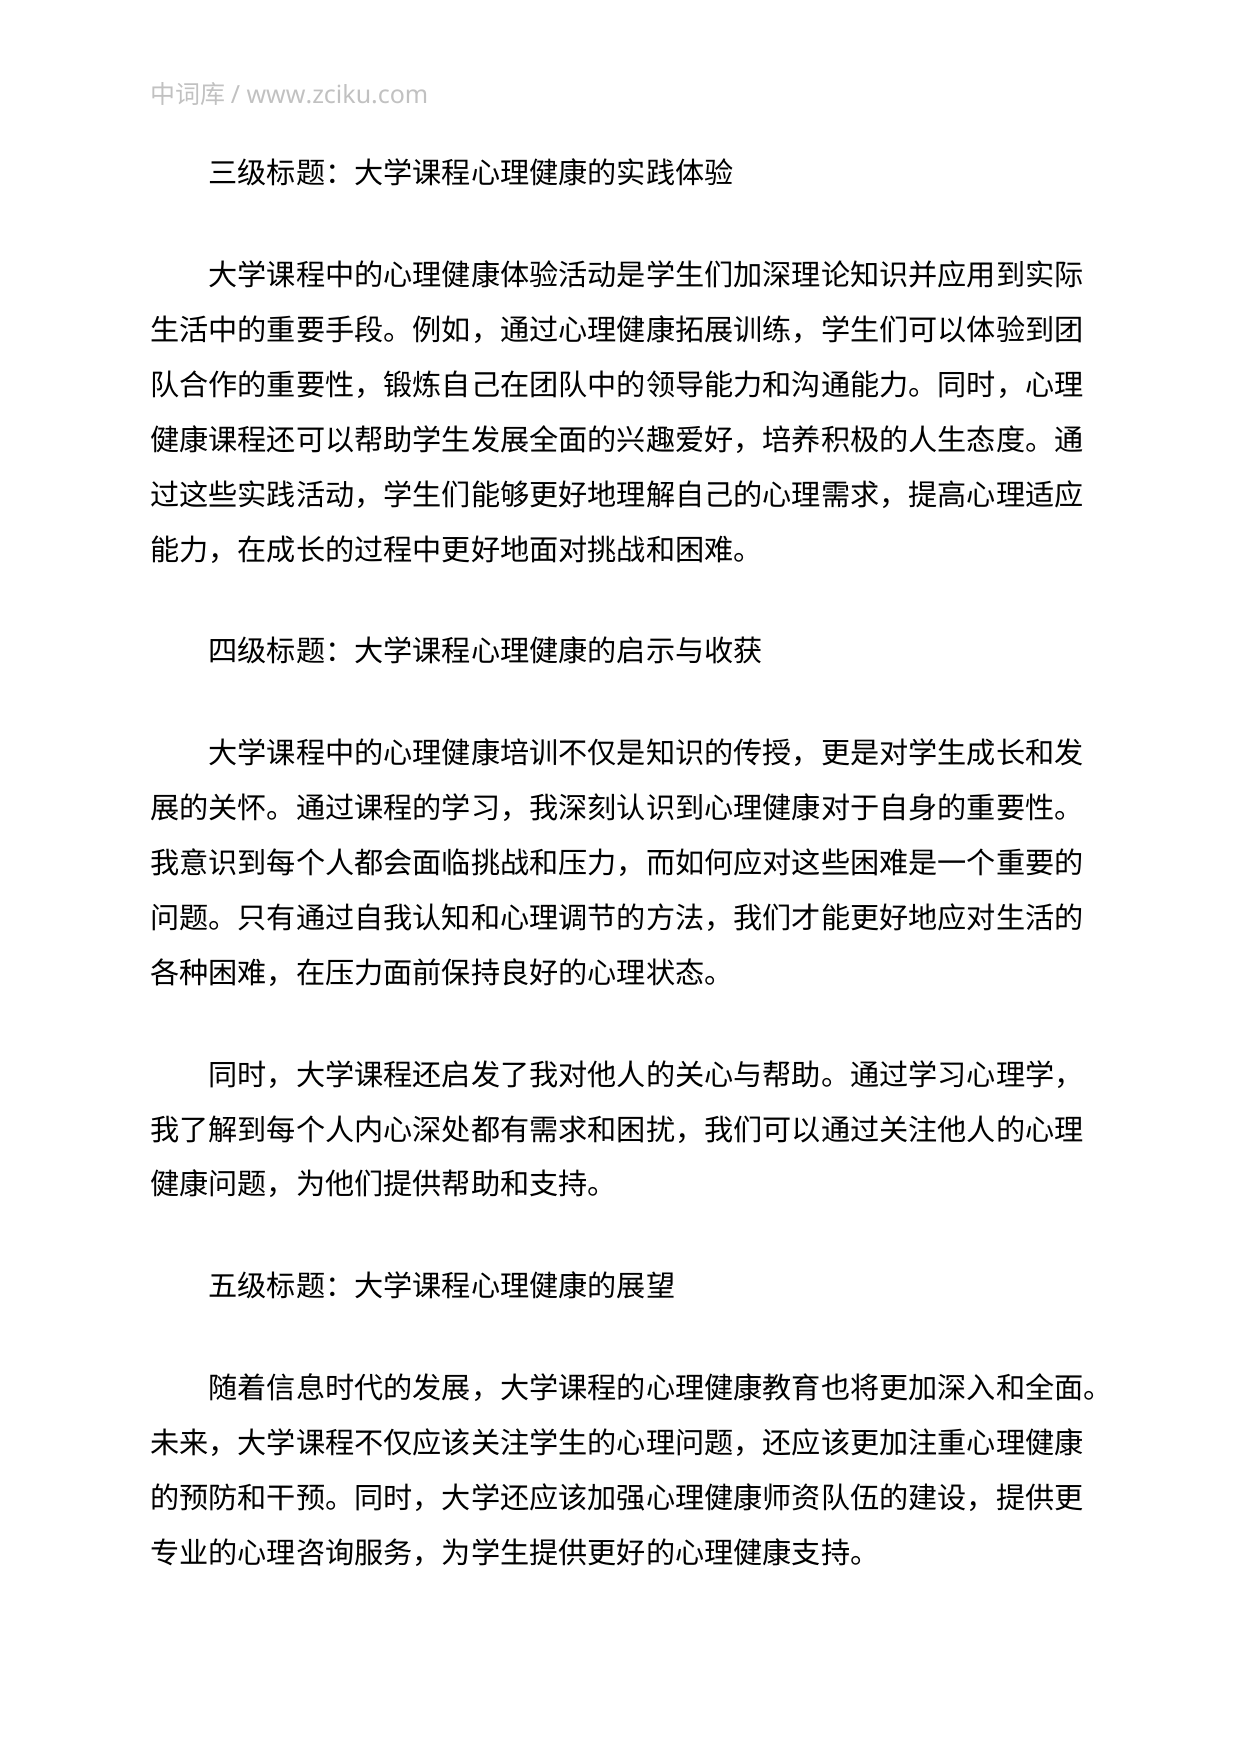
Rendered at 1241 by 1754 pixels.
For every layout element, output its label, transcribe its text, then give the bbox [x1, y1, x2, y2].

text 五级标题：大学课程心理健康的展望 [150, 1263, 1090, 1305]
text 随着信息时代的发展，大学课程的心理健康教育也将更加深入和全面。未来，大学课程不仅应该关注学生的心理问题，还应该更加注重心理健康的预防和干预。同时，大学还应该加强心理健康师资队伍的建设，提供更专业的心理咨询服务，为学生提供更好的心理健康支持。 [150, 1364, 1090, 1571]
text 四级标题：大学课程心理健康的启示与收获 [150, 628, 1090, 670]
text 三级标题：大学课程心理健康的实践体验 [150, 150, 1090, 192]
text 大学课程中的心理健康培训不仅是知识的传授，更是对学生成长和发展的关怀。通过课程的学习，我深刻认识到心理健康对于自身的重要性。我意识到每个人都会面临挑战和压力，而如何应对这些困难是一个重要的问题。只有通过自我认知和心理调节的方法，我们才能更好地应对生活的各种困难，在压力面前保持良好的心理状态。 [150, 730, 1090, 992]
text 大学课程中的心理健康体验活动是学生们加深理论知识并应用到实际生活中的重要手段。例如，通过心理健康拓展训练，学生们可以体验到团队合作的重要性，锻炼自己在团队中的领导能力和沟通能力。同时，心理健康课程还可以帮助学生发展全面的兴趣爱好，培养积极的人生态度。通过这些实践活动，学生们能够更好地理解自己的心理需求，提高心理适应能力，在成长的过程中更好地面对挑战和困难。 [150, 252, 1090, 568]
text 同时，大学课程还启发了我对他人的关心与帮助。通过学习心理学，我了解到每个人内心深处都有需求和困扰，我们可以通过关注他人的心理健康问题，为他们提供帮助和支持。 [150, 1051, 1090, 1203]
